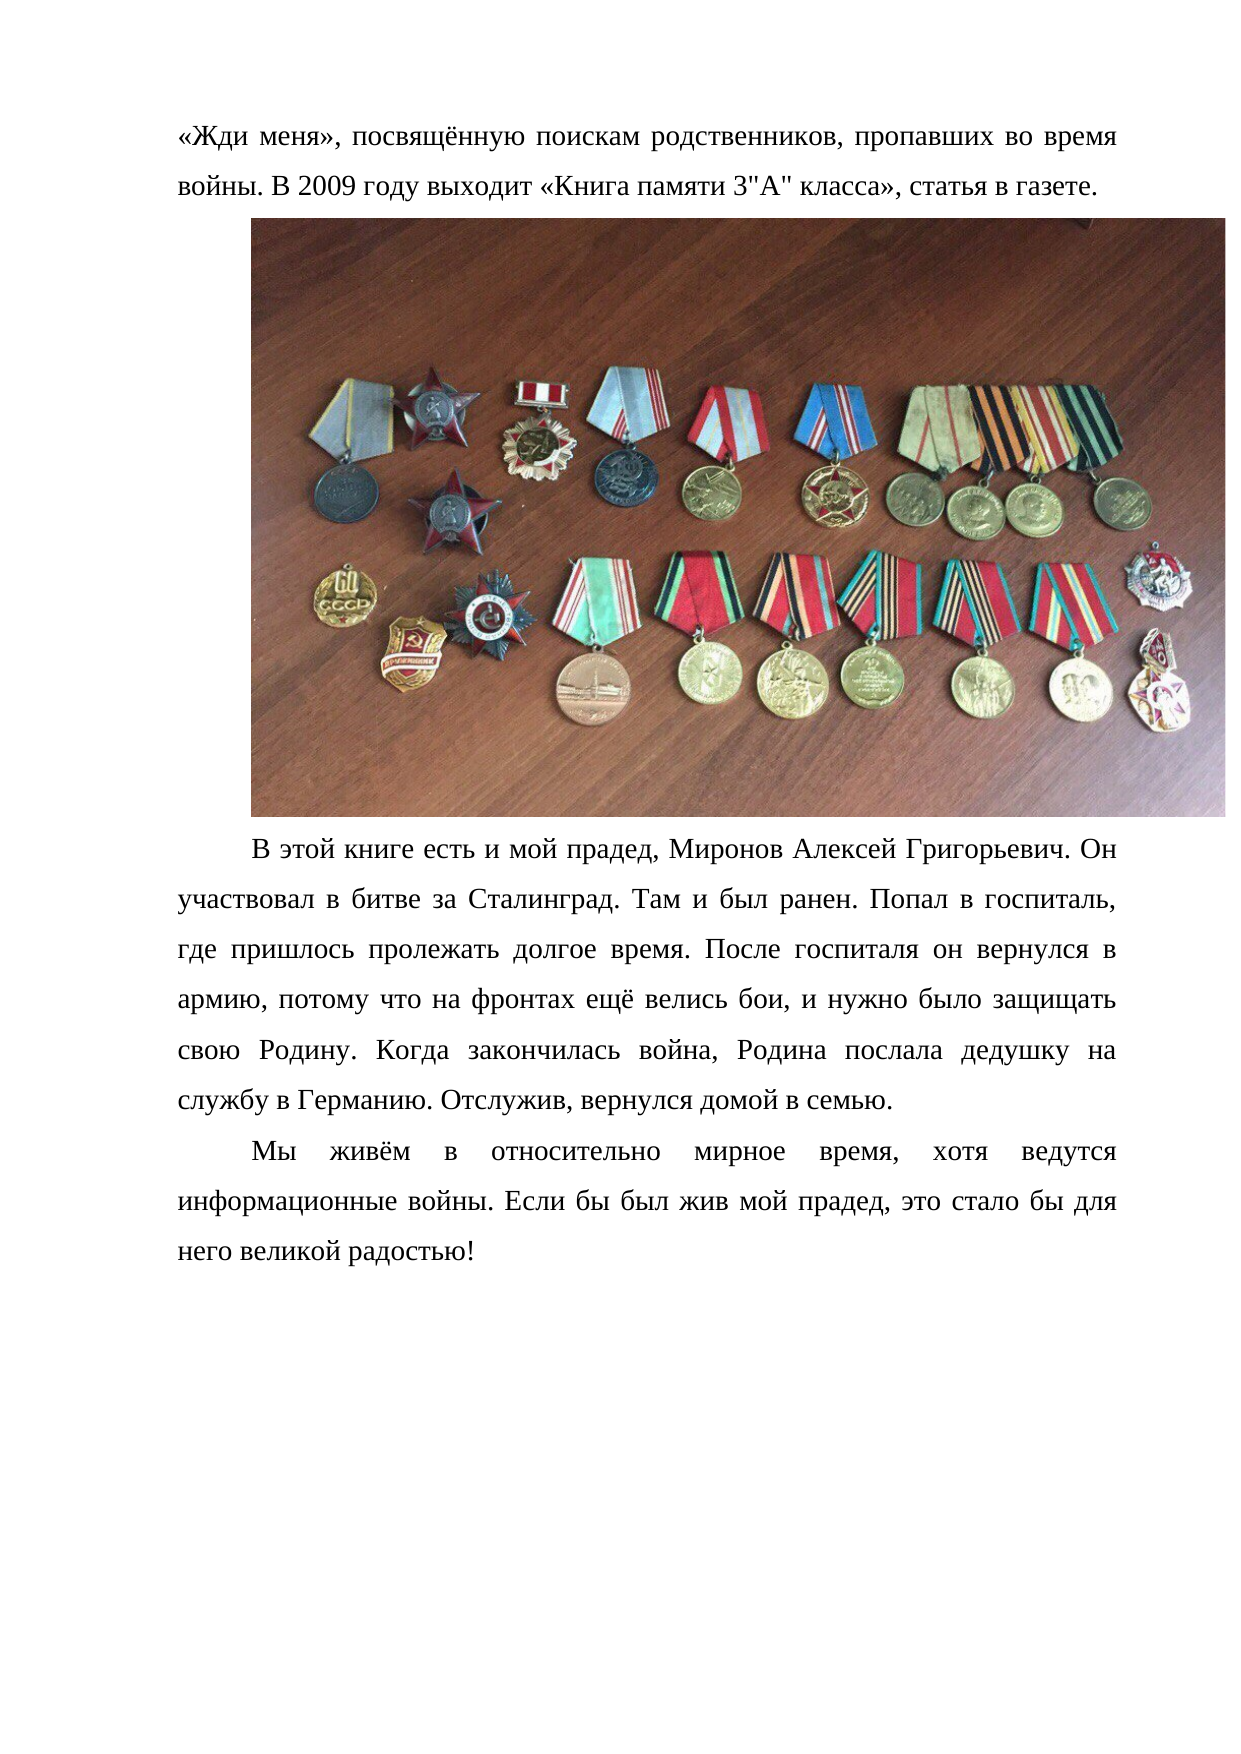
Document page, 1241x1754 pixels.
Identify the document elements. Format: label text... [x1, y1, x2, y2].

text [177, 118, 1118, 202]
picture [251, 218, 1226, 817]
text В этой книге есть и мой прадед, Миронов Алексей Григорьевич. Он участвовал в битве за Сталинград. Там и был ранен. Попал в госпиталь, где пришлось пролежать долгое время. После госпиталя он вернулся в армию, потому что на фронтах ещё велись бои, и нужно было защищать свою Родину. Когда закончилась война, Родина послала дедушку на службу в Германию. Отслужив, вернулся домой в семью. [177, 831, 1118, 1116]
text Мы живём в относительно мирное время, хотя ведутся информационные войны. Если бы был жив мой прадед, это стало бы для него великой радостью! [177, 1133, 1118, 1267]
